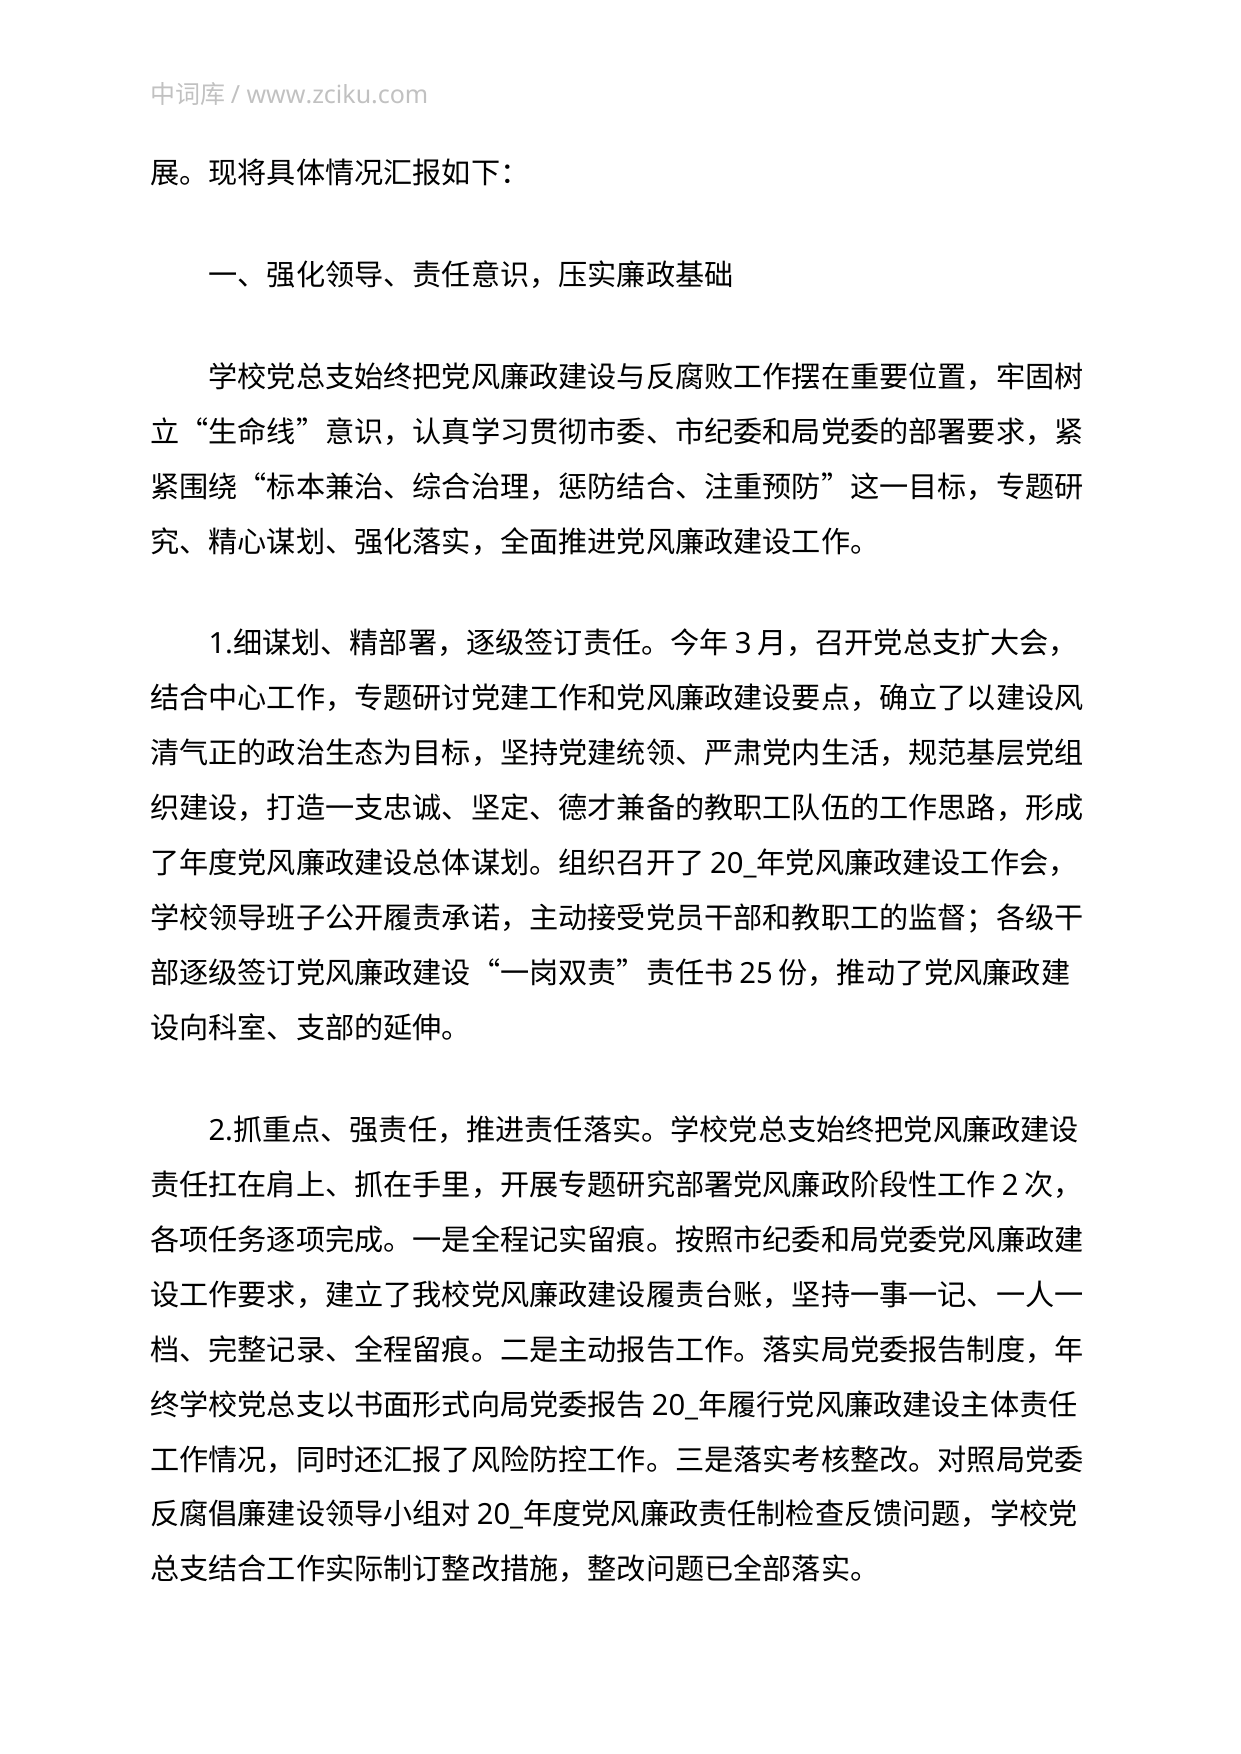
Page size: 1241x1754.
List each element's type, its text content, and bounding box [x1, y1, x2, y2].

text 2.抓重点、强责任，推进责任落实。学校党总支始终把党风廉政建设责任扛在肩上、抓在手里，开展专题研究部署党风廉政阶段性工作2次，各项任务逐项完成。一是全程记实留痕。按照市纪委和局党委党风廉政建设工作要求，建立了我校党风廉政建设履责台账，坚持一事一记、一人一档、完整记录、全程留痕。二是主动报告工作。落实局党委报告制度，年终学校党总支以书面形式向局党委报告20_年履行党风廉政建设主体责任工作情况，同时还汇报了风险防控工作。三是落实考核整改。对照局党委反腐倡廉建设领导小组对20_年度党风廉政责任制检查反馈问题，学校党总支结合工作实际制订整改措施，整改问题已全部落实。 [150, 1106, 1090, 1588]
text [150, 150, 1090, 192]
text 1.细谋划、精部署，逐级签订责任。今年3月，召开党总支扩大会，结合中心工作，专题研讨党建工作和党风廉政建设要点，确立了以建设风清气正的政治生态为目标，坚持党建统领、严肃党内生活，规范基层党组织建设，打造一支忠诚、坚定、德才兼备的教职工队伍的工作思路，形成了年度党风廉政建设总体谋划。组织召开了20_年党风廉政建设工作会，学校领导班子公开履责承诺，主动接受党员干部和教职工的监督；各级干部逐级签订党风廉政建设“一岗双责”责任书25份，推动了党风廉政建设向科室、支部的延伸。 [150, 620, 1090, 1047]
text 一、强化领导、责任意识，压实廉政基础 [150, 252, 1090, 294]
text 学校党总支始终把党风廉政建设与反腐败工作摆在重要位置，牢固树立“生命线”意识，认真学习贯彻市委、市纪委和局党委的部署要求，紧紧围绕“标本兼治、综合治理，惩防结合、注重预防”这一目标，专题研究、精心谋划、强化落实，全面推进党风廉政建设工作。 [150, 353, 1090, 561]
